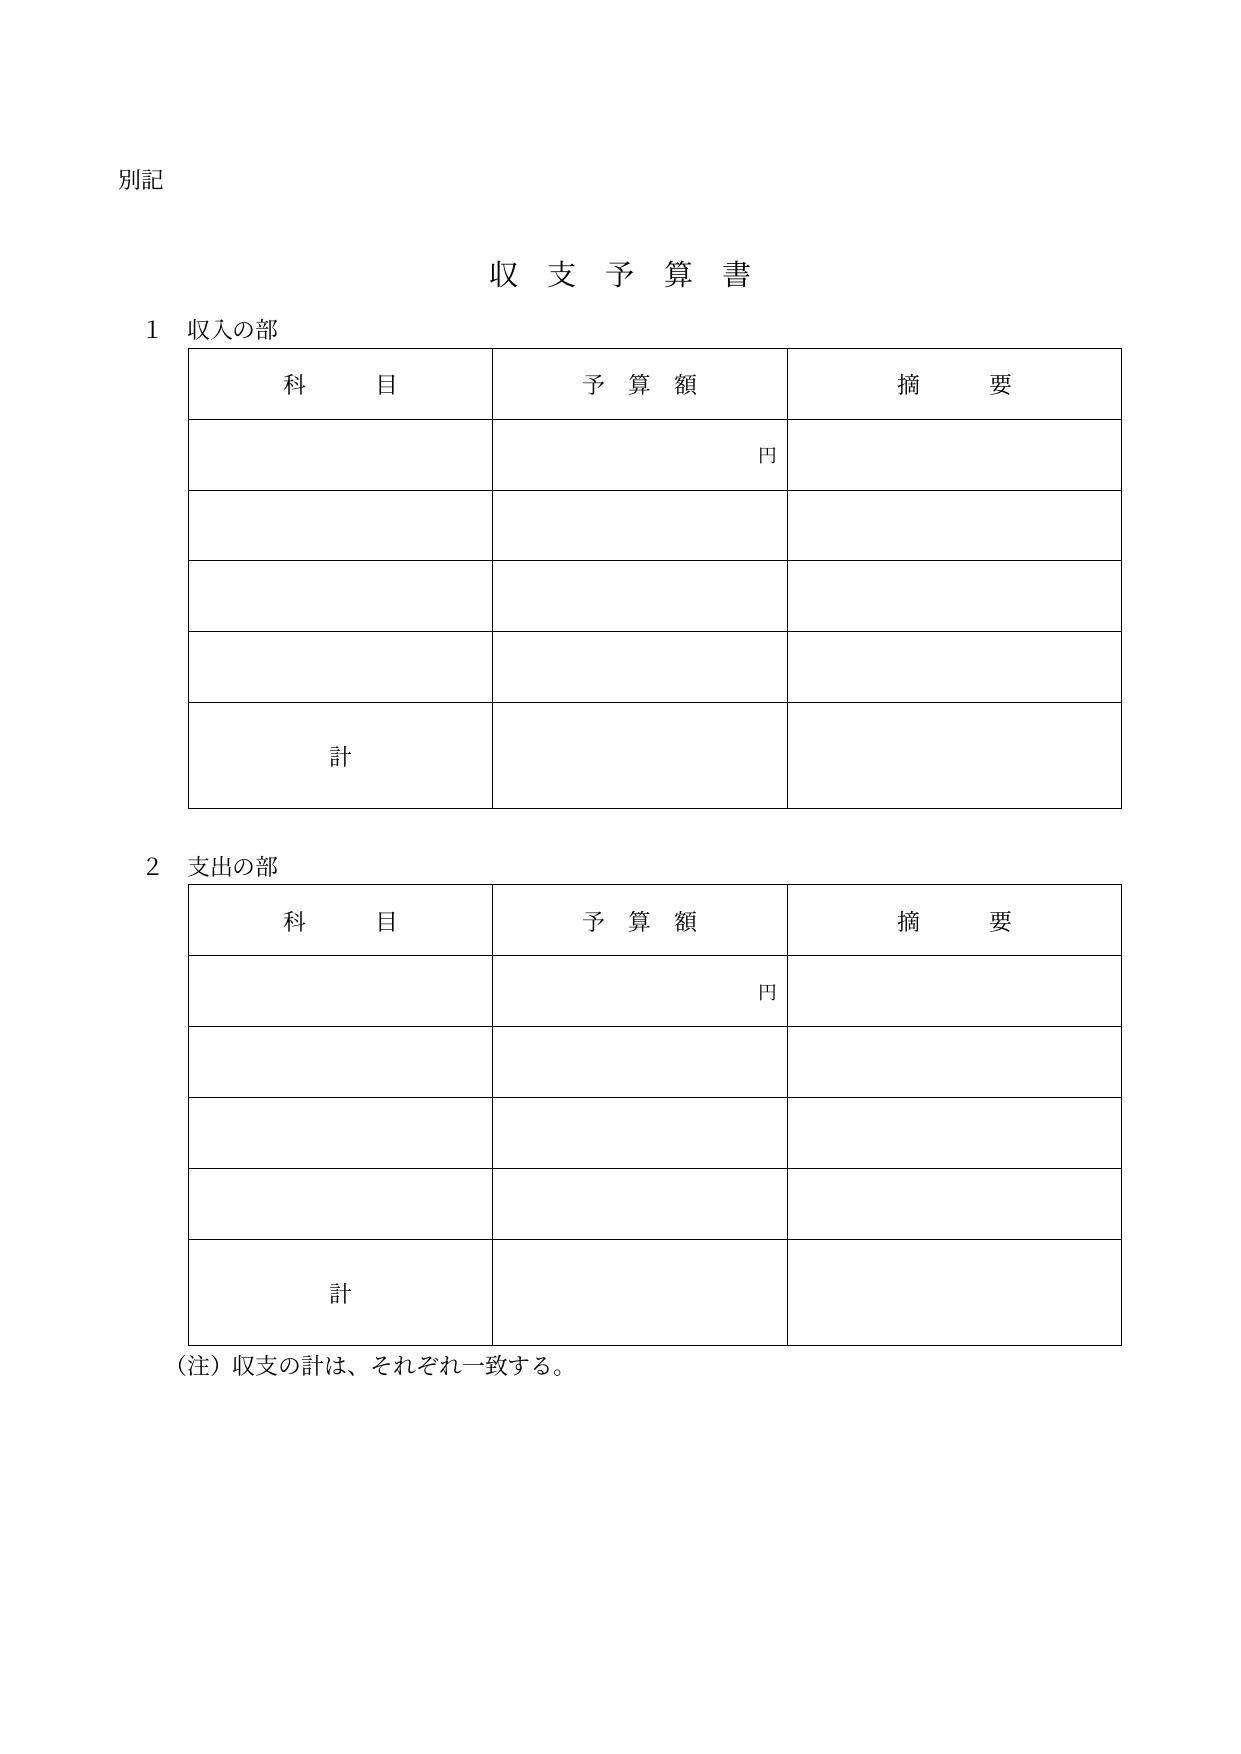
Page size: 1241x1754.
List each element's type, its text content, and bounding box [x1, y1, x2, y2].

table_cell [788, 1240, 1121, 1345]
table_cell [788, 703, 1121, 808]
text ２ 支出の部 [118, 847, 1122, 884]
table_cell [189, 632, 492, 702]
table_header 予 算 額 [493, 885, 787, 955]
text （注）収支の計は、それぞれ一致する。 [118, 1346, 1122, 1383]
table_header 科 目 [189, 885, 492, 955]
table_header 予 算 額 [493, 349, 787, 419]
table_cell [493, 491, 787, 560]
text 別記 [118, 160, 1122, 198]
table_cell 円 [493, 956, 787, 1026]
table_header 摘 要 [788, 349, 1121, 419]
table_cell 計 [189, 1240, 492, 1345]
table_cell [189, 561, 492, 631]
table_cell [493, 703, 787, 808]
table_cell [189, 1169, 492, 1238]
table_cell [189, 1027, 492, 1097]
table_cell [493, 561, 787, 631]
table_cell [788, 491, 1121, 560]
table_cell [788, 561, 1121, 631]
table_cell [788, 420, 1121, 489]
table_cell [493, 1098, 787, 1168]
table_cell [493, 1027, 787, 1097]
table_cell [189, 1098, 492, 1168]
table_header 科 目 [189, 349, 492, 419]
table_header 摘 要 [788, 885, 1121, 955]
table_cell [788, 1027, 1121, 1097]
table_cell [189, 491, 492, 560]
table_cell [189, 420, 492, 489]
table_cell [189, 956, 492, 1026]
table_cell 計 [189, 703, 492, 808]
table_cell 円 [493, 420, 787, 489]
text 収 支 予 算 書 [118, 235, 1122, 310]
table_cell [788, 1098, 1121, 1168]
table_cell [493, 1240, 787, 1345]
table_cell [788, 956, 1121, 1026]
table_cell [493, 1169, 787, 1238]
table_cell [788, 632, 1121, 702]
table_cell [493, 632, 787, 702]
text １ 収入の部 [118, 310, 1122, 348]
table_cell [788, 1169, 1121, 1238]
